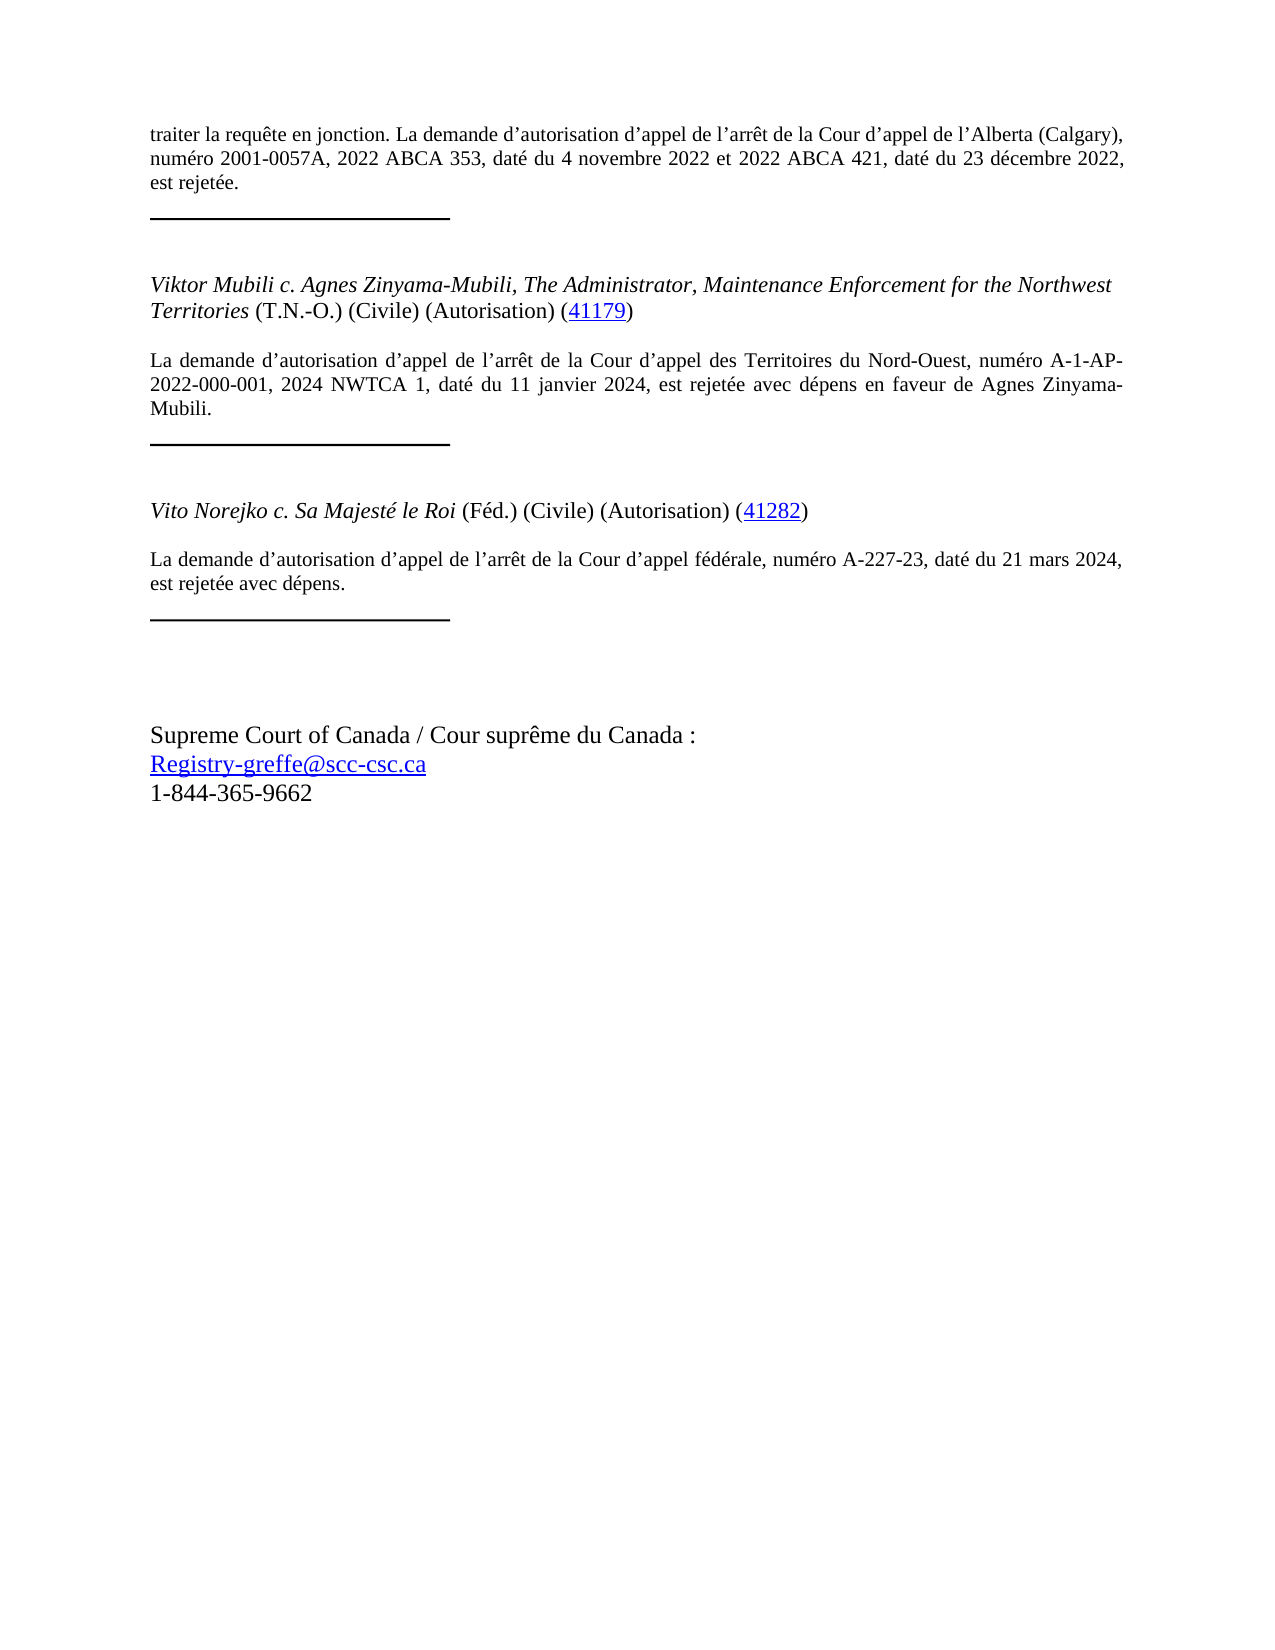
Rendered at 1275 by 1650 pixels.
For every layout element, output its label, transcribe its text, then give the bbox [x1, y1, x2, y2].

text 1-844-365-9662 [150, 778, 1125, 807]
text La demande d’autorisation d’appel de l’arrêt de la Cour d’appel fédérale, numéro A-227-23, daté du 21 mars 2024, est rejetée avec dépens. [150, 547, 1125, 595]
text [150, 122, 1125, 194]
text Registry-greffe@scc-csc.ca [150, 749, 1125, 778]
text La demande d’autorisation d’appel de l’arrêt de la Cour d’appel des Territoires du Nord-Ouest, numéro A-1-AP-2022-000-001, 2024 NWTCA 1, daté du 11 janvier 2024, est rejetée avec dépens en faveur de Agnes Zinyama-Mubili. [150, 348, 1125, 420]
text Viktor Mubili c. Agnes Zinyama-Mubili, The Administrator, Maintenance Enforcement for the Northwest Territories (T.N.-O.) (Civile) (Autorisation) (41179) [150, 271, 1125, 324]
text Supreme Court of Canada / Cour suprême du Canada : [150, 720, 1125, 749]
text Vito Norejko c. Sa Majesté le Roi (Féd.) (Civile) (Autorisation) (41282) [150, 497, 1125, 523]
